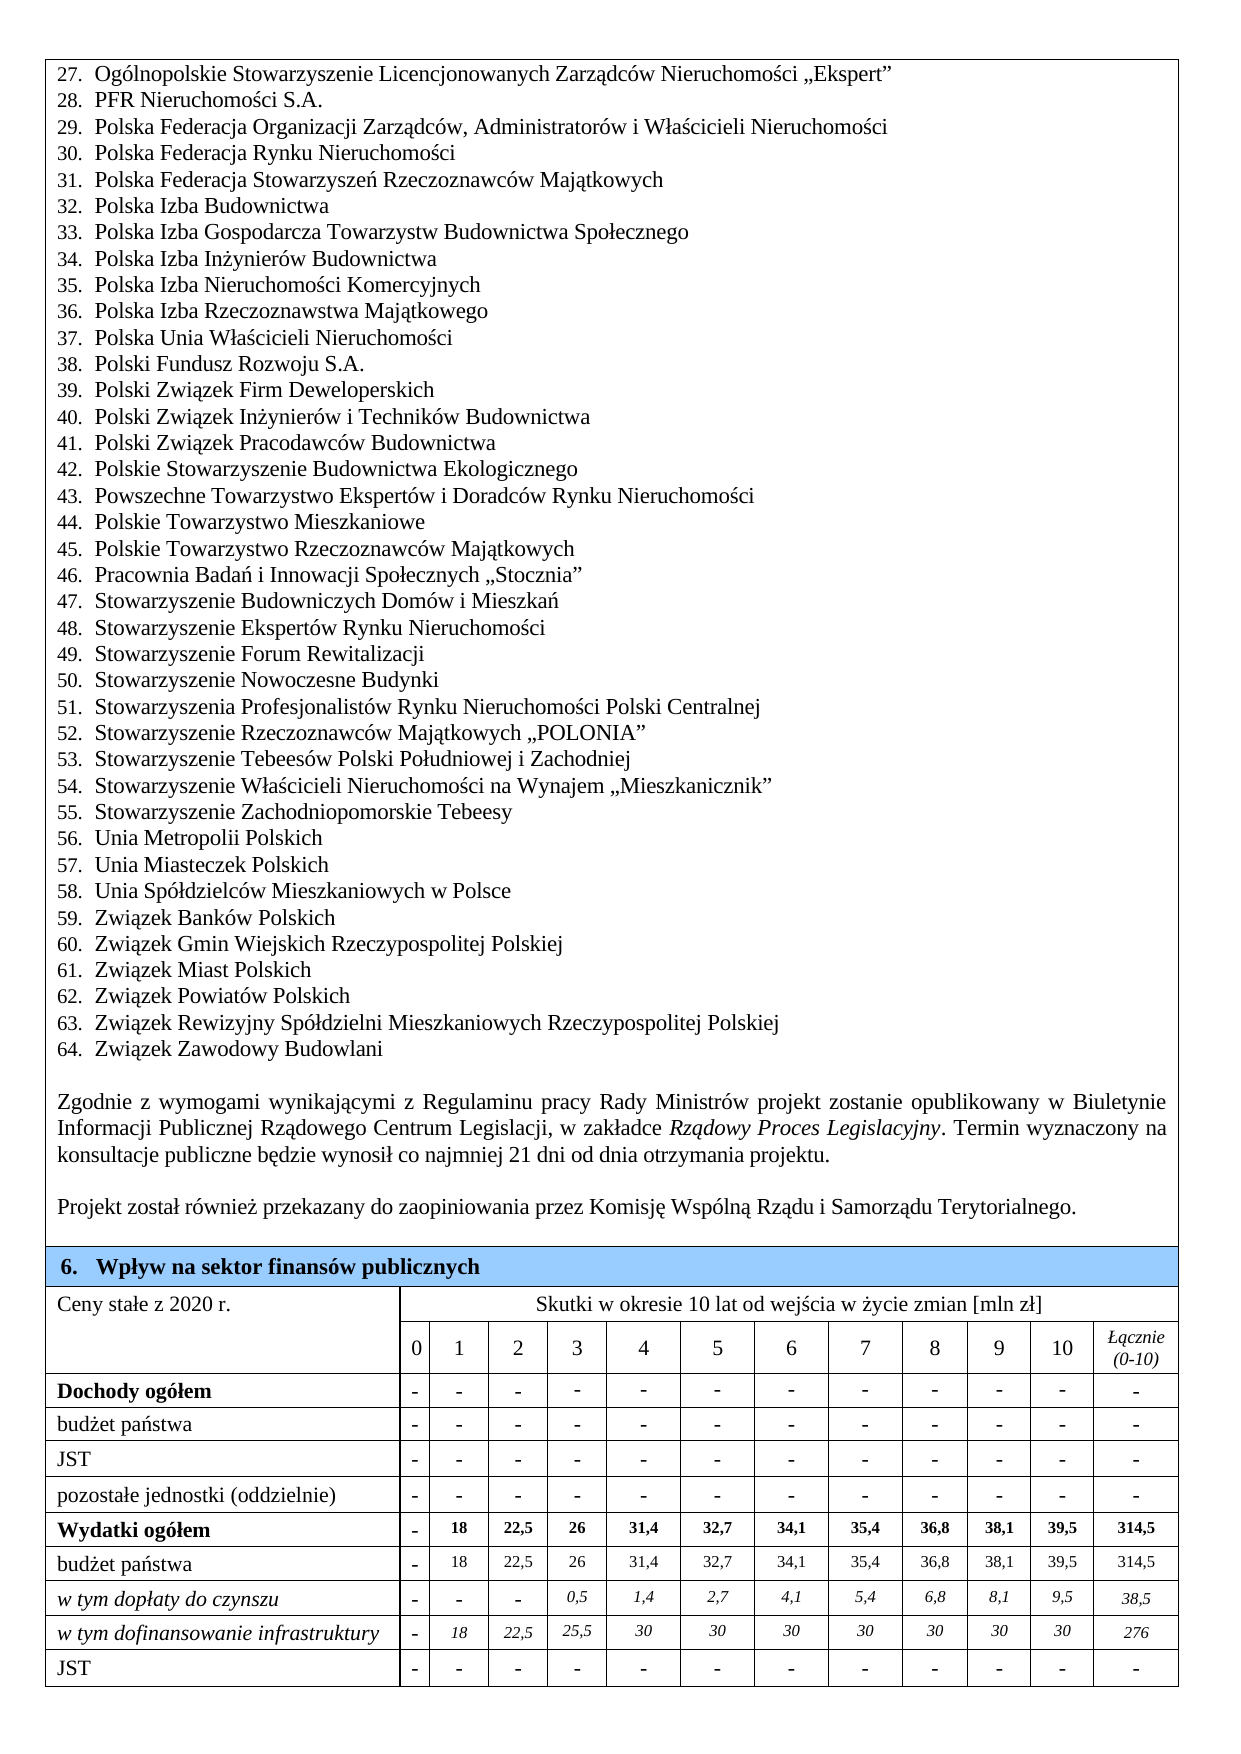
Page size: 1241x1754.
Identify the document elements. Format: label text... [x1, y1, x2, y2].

table_cell 4 [607, 1322, 680, 1373]
table_cell 314,5 [1094, 1547, 1178, 1580]
table_cell - [1094, 1408, 1178, 1440]
table_cell - [681, 1650, 754, 1686]
table_cell - [430, 1408, 488, 1440]
table_cell w tym dopłaty do czynszu [46, 1581, 399, 1615]
table_cell 39,5 [1031, 1547, 1093, 1580]
table_cell 30 [968, 1616, 1030, 1649]
table_cell - [607, 1441, 680, 1476]
table_cell - [681, 1477, 754, 1512]
table_cell 31,4 [607, 1513, 680, 1546]
table_cell - [968, 1408, 1030, 1440]
table_cell - [607, 1477, 680, 1512]
table_cell - [1094, 1650, 1178, 1686]
table_cell - [1031, 1650, 1093, 1686]
table_cell - [430, 1650, 488, 1686]
table_cell - [401, 1513, 429, 1546]
table_cell 0 [401, 1322, 429, 1373]
table_cell - [430, 1441, 488, 1476]
table_cell 30 [903, 1616, 967, 1649]
table_cell - [903, 1477, 967, 1512]
table_cell - [489, 1374, 547, 1407]
table_cell budżet państwa [46, 1547, 399, 1580]
table_cell w tym dofinansowanie infrastruktury [46, 1616, 399, 1649]
table_cell - [430, 1477, 488, 1512]
table_cell 9 [968, 1322, 1030, 1373]
table_cell - [755, 1441, 828, 1476]
table_cell 18 [430, 1547, 488, 1580]
table_cell - [681, 1441, 754, 1476]
table_cell - [401, 1441, 429, 1476]
table_cell 22,5 [489, 1547, 547, 1580]
table_cell 32,7 [681, 1547, 754, 1580]
table_cell - [489, 1477, 547, 1512]
table_cell - [968, 1441, 1030, 1476]
table_cell 1,4 [607, 1581, 680, 1615]
table_cell - [1031, 1408, 1093, 1440]
table_cell 35,4 [829, 1547, 902, 1580]
table_cell - [755, 1374, 828, 1407]
table_cell - [548, 1374, 606, 1407]
table_cell - [968, 1374, 1030, 1407]
table_cell - [903, 1650, 967, 1686]
table_cell 38,1 [968, 1513, 1030, 1546]
table_cell - [401, 1650, 429, 1686]
table_cell - [903, 1374, 967, 1407]
table_cell 6,8 [903, 1581, 967, 1615]
table_cell 9,5 [1031, 1581, 1093, 1615]
table_cell Łącznie (0-10) [1094, 1322, 1178, 1373]
table_cell - [1031, 1477, 1093, 1512]
table_cell 30 [755, 1616, 828, 1649]
table_cell Wpływ na sektor finansów publicznych [46, 1247, 1178, 1286]
table_cell - [489, 1581, 547, 1615]
table_cell 314,5 [1094, 1513, 1178, 1546]
table_cell 30 [829, 1616, 902, 1649]
table_cell 0,5 [548, 1581, 606, 1615]
table_cell - [548, 1408, 606, 1440]
table_cell 6 [755, 1322, 828, 1373]
table_cell 26 [548, 1513, 606, 1546]
table_cell Dochody ogółem [46, 1374, 399, 1407]
table_cell 38,5 [1094, 1581, 1178, 1615]
table_cell 2 [489, 1322, 547, 1373]
table_cell - [401, 1408, 429, 1440]
table_cell - [548, 1477, 606, 1512]
table_cell - [548, 1650, 606, 1686]
table_cell Wydatki ogółem [46, 1513, 399, 1546]
table_cell 18 [430, 1513, 488, 1546]
table_cell 5 [681, 1322, 754, 1373]
table_cell Skutki w okresie 10 lat od wejścia w życie zmian [mln zł] [401, 1287, 1178, 1321]
table_cell 38,1 [968, 1547, 1030, 1580]
table_cell 8,1 [968, 1581, 1030, 1615]
table_cell - [430, 1581, 488, 1615]
table_cell 4,1 [755, 1581, 828, 1615]
table_cell - [829, 1408, 902, 1440]
table_cell 276 [1094, 1616, 1178, 1649]
table_cell 18 [430, 1616, 488, 1649]
table_cell - [1094, 1441, 1178, 1476]
table_cell 36,8 [903, 1547, 967, 1580]
table_cell - [607, 1408, 680, 1440]
table_cell 8 [903, 1322, 967, 1373]
table_cell 2,7 [681, 1581, 754, 1615]
table_cell 26 [548, 1547, 606, 1580]
table_cell JST [46, 1441, 399, 1476]
table_cell - [903, 1408, 967, 1440]
table_cell 25,5 [548, 1616, 606, 1649]
table_cell 34,1 [755, 1513, 828, 1546]
table_cell - [755, 1650, 828, 1686]
table_cell - [903, 1441, 967, 1476]
table_cell - [829, 1441, 902, 1476]
table_cell - [401, 1547, 429, 1580]
table_cell - [755, 1408, 828, 1440]
table_cell - [1031, 1374, 1093, 1407]
table_cell - [1094, 1374, 1178, 1407]
table_cell - [968, 1650, 1030, 1686]
table_cell - [489, 1650, 547, 1686]
table_cell - [829, 1477, 902, 1512]
table_cell 34,1 [755, 1547, 828, 1580]
table_cell - [401, 1616, 429, 1649]
table_cell - [401, 1374, 429, 1407]
table_cell - [548, 1441, 606, 1476]
table_cell 30 [681, 1616, 754, 1649]
table_cell - [607, 1374, 680, 1407]
table_cell 36,8 [903, 1513, 967, 1546]
table_cell 5,4 [829, 1581, 902, 1615]
table_cell - [755, 1477, 828, 1512]
table_cell - [401, 1477, 429, 1512]
table_cell 10 [1031, 1322, 1093, 1373]
table_cell 22,5 [489, 1513, 547, 1546]
table_cell - [829, 1374, 902, 1407]
table_cell - [489, 1441, 547, 1476]
table_cell 3 [548, 1322, 606, 1373]
table_cell - [489, 1408, 547, 1440]
table_cell 30 [1031, 1616, 1093, 1649]
table_cell Ceny stałe z 2020 r. [46, 1287, 399, 1373]
table_cell - [829, 1650, 902, 1686]
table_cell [46, 60, 1178, 1246]
table_cell 7 [829, 1322, 902, 1373]
table_cell - [1094, 1477, 1178, 1512]
table_cell 35,4 [829, 1513, 902, 1546]
table_cell 39,5 [1031, 1513, 1093, 1546]
table_cell - [968, 1477, 1030, 1512]
table_cell - [1031, 1441, 1093, 1476]
table_cell JST [46, 1650, 399, 1686]
table_cell - [681, 1374, 754, 1407]
table_cell 32,7 [681, 1513, 754, 1546]
table_cell 1 [430, 1322, 488, 1373]
table_cell 22,5 [489, 1616, 547, 1649]
table_cell - [401, 1581, 429, 1615]
table_cell - [681, 1408, 754, 1440]
table_cell pozostałe jednostki (oddzielnie) [46, 1477, 399, 1512]
table_cell - [607, 1650, 680, 1686]
table_cell 30 [607, 1616, 680, 1649]
table_cell 31,4 [607, 1547, 680, 1580]
table_cell - [430, 1374, 488, 1407]
table_cell budżet państwa [46, 1408, 399, 1440]
